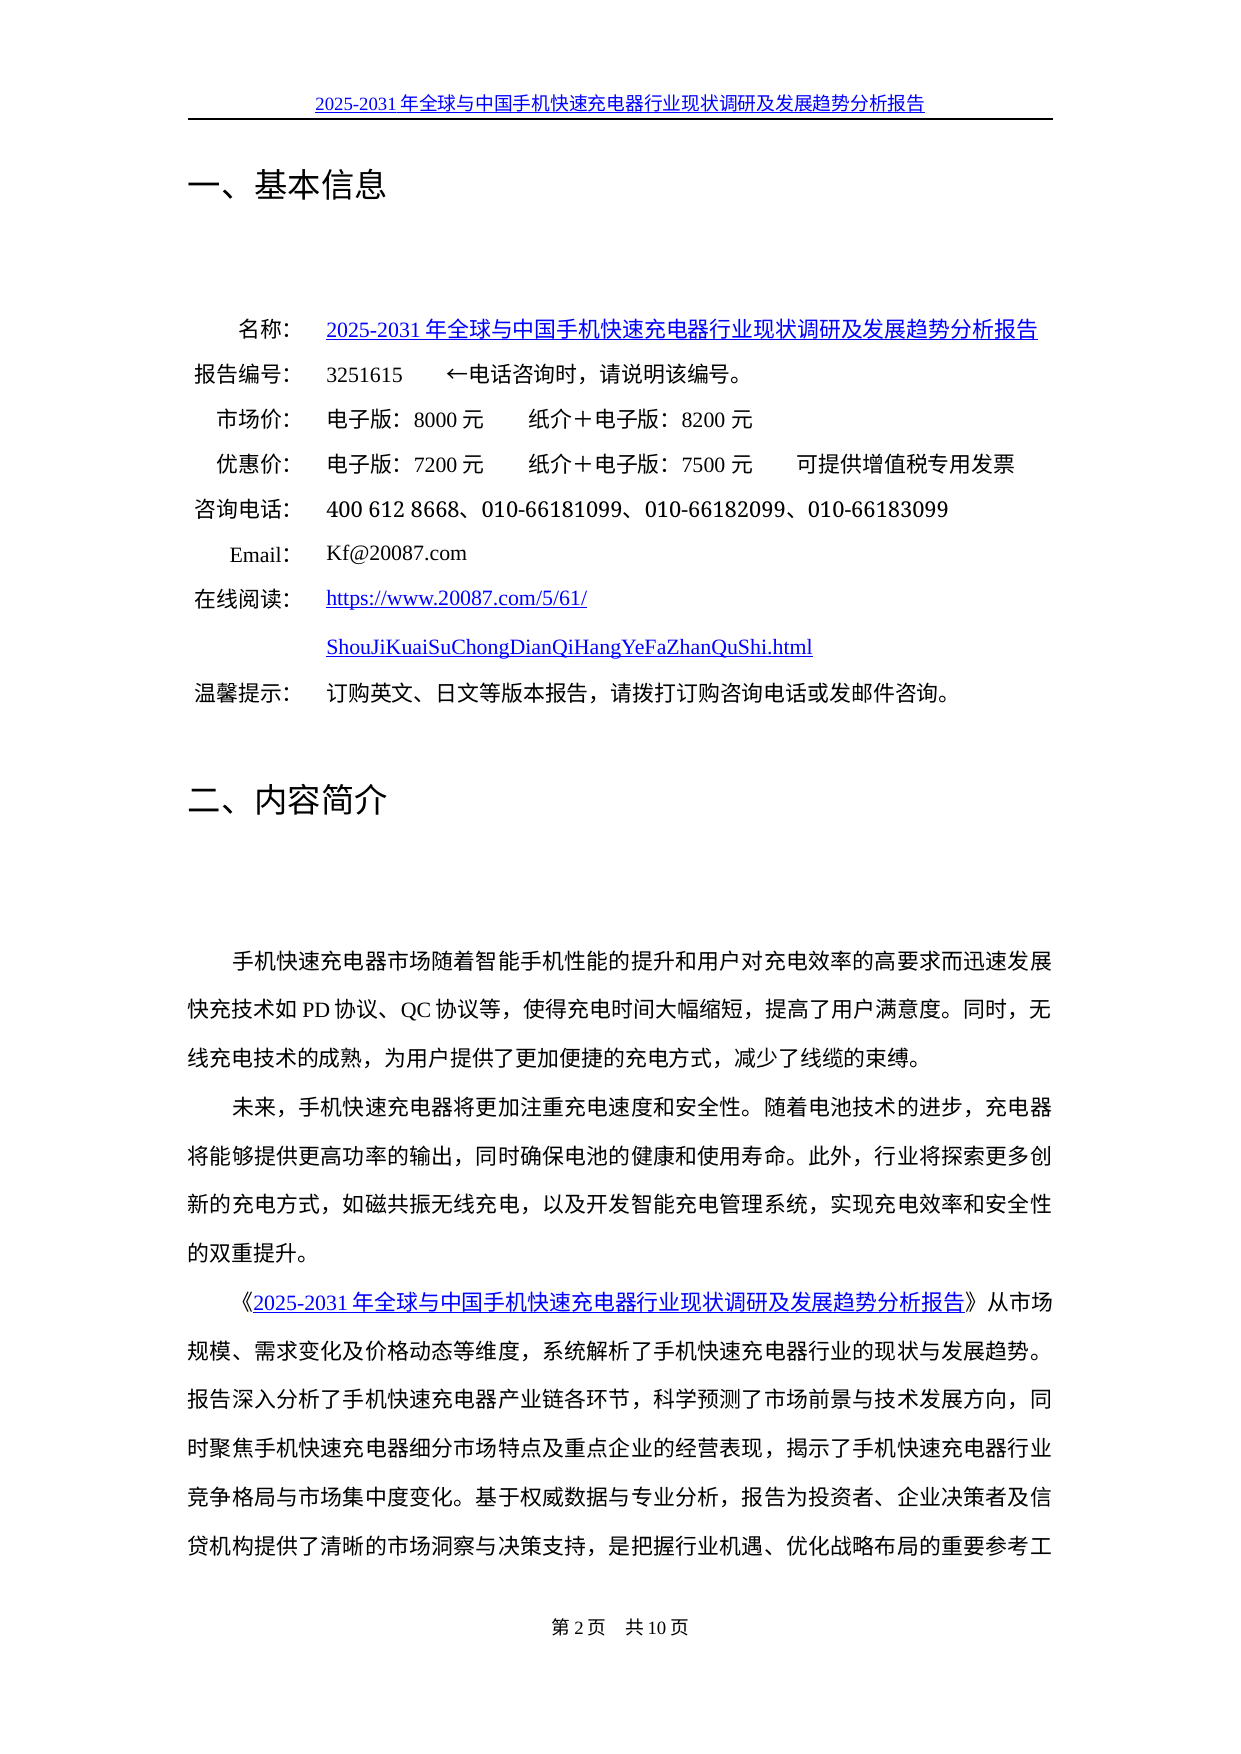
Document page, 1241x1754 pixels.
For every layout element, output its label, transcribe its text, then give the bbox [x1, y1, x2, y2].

table_header 2025-2031年全球与中国手机快速充电器行业现状调研及发展趋势分析报告 [315, 312, 1073, 357]
table_cell 温馨提示： [167, 675, 315, 720]
table_cell 咨询电话： [167, 492, 315, 537]
table_cell 电子版：8000 元 纸介＋电子版：8200 元 [315, 402, 1073, 447]
table_cell 在线阅读： [167, 582, 315, 675]
title 一、基本信息 [187, 150, 1053, 215]
table_cell Kf@20087.com [315, 537, 1073, 582]
table_cell Email： [167, 537, 315, 582]
table_header 名称： [167, 312, 315, 357]
title 二、内容简介 [187, 766, 1053, 831]
table_cell 电子版：7200 元 纸介＋电子版：7500 元 可提供增值税专用发票 [315, 447, 1073, 492]
table_cell [315, 582, 1073, 675]
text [187, 943, 1053, 1561]
table_cell 3251615 ←电话咨询时，请说明该编号。 [315, 357, 1073, 402]
table_cell 市场价： [167, 402, 315, 447]
table_cell 订购英文、日文等版本报告，请拨打订购咨询电话或发邮件咨询。 [315, 675, 1073, 720]
table_cell 400 612 8668、010-66181099、010-66182099、010-66183099 [315, 492, 1073, 537]
table_cell 报告编号： [167, 357, 315, 402]
table_cell 优惠价： [167, 447, 315, 492]
